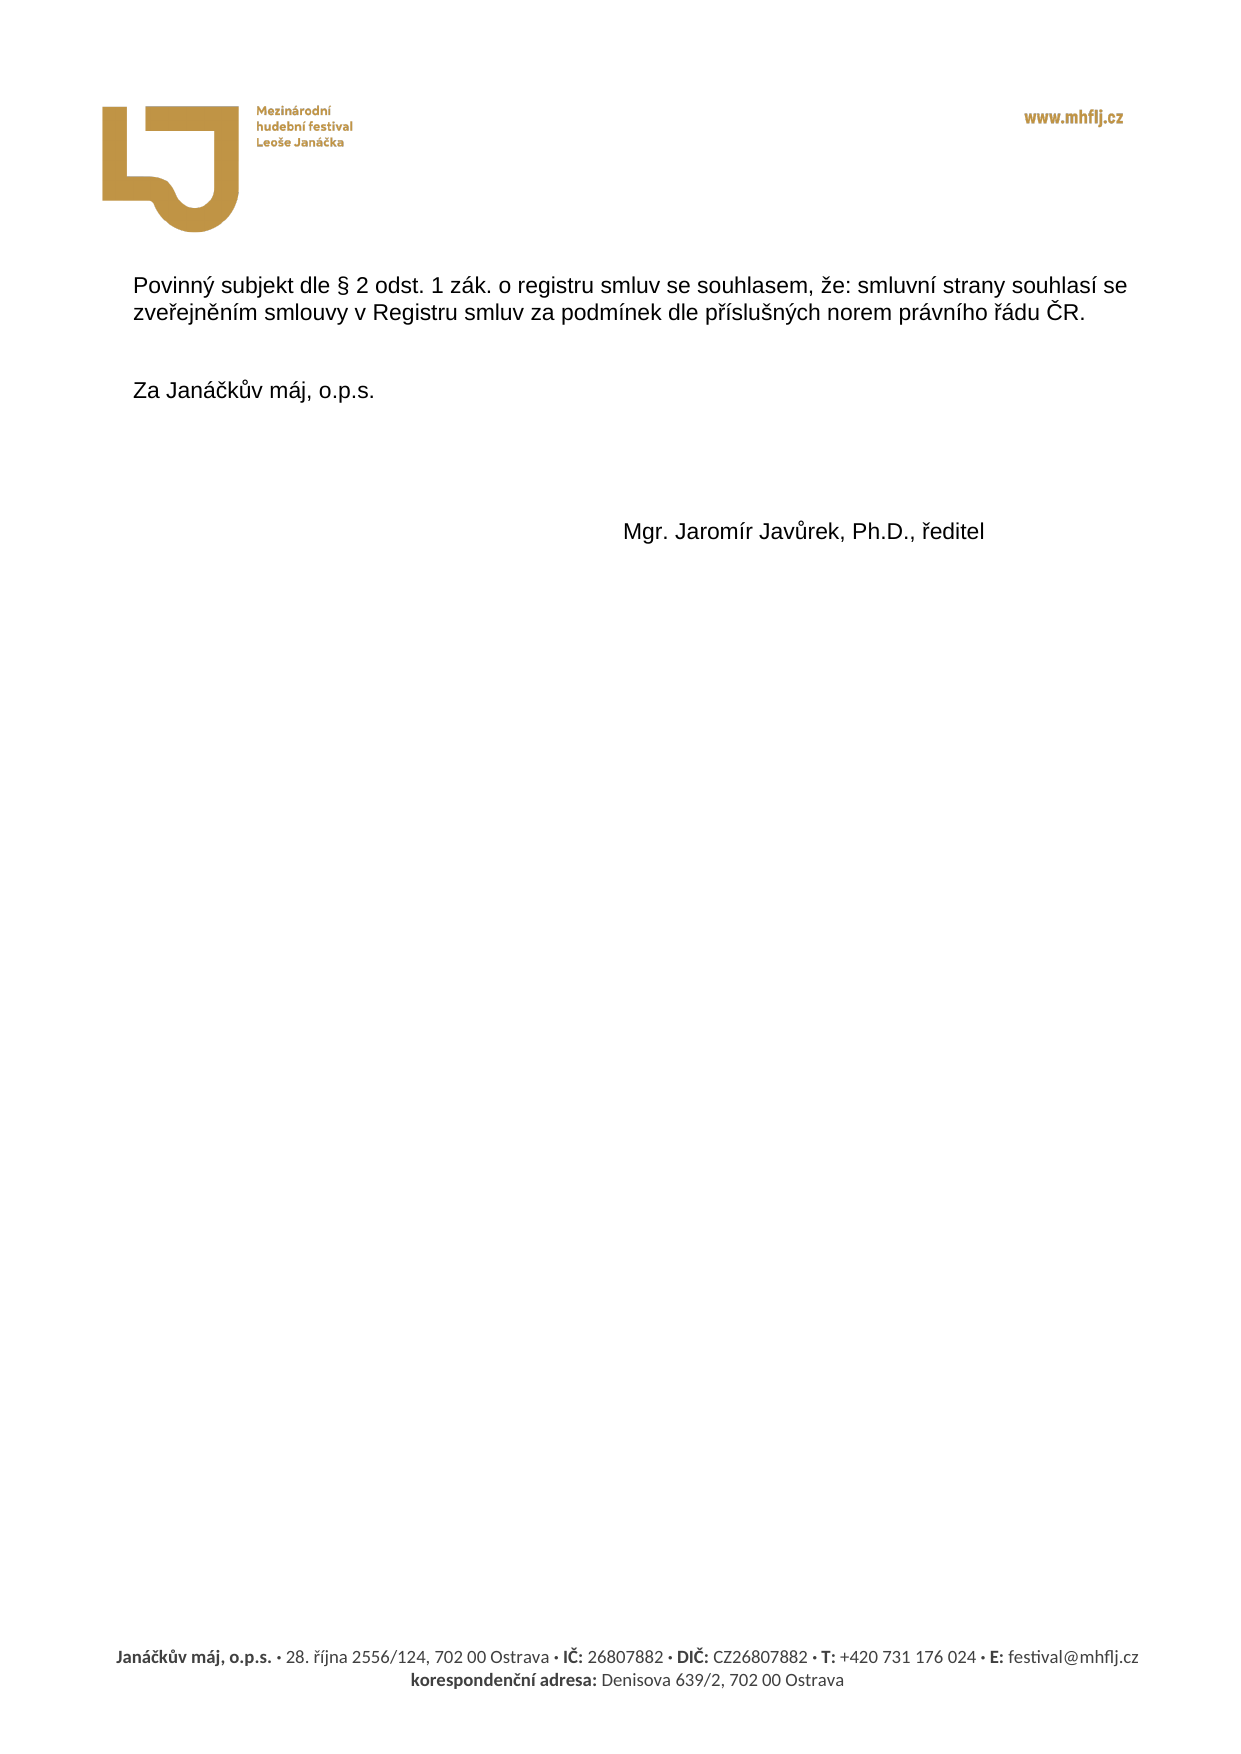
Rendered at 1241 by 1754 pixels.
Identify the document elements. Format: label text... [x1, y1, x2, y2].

text Mgr. Jaromír Javůrek, Ph.D., ředitel [133, 518, 1152, 544]
text Povinný subjekt dle § 2 odst. 1 zák. o registru smluv se souhlasem, že: smluvní strany souhlasí se zveřejněním smlouvy v Registru smluv za podmínek dle příslušných norem právního řádu ČR. [133, 272, 1152, 325]
text Za Janáčkův máj, o.p.s. [133, 377, 1152, 404]
picture [83, 88, 1142, 244]
